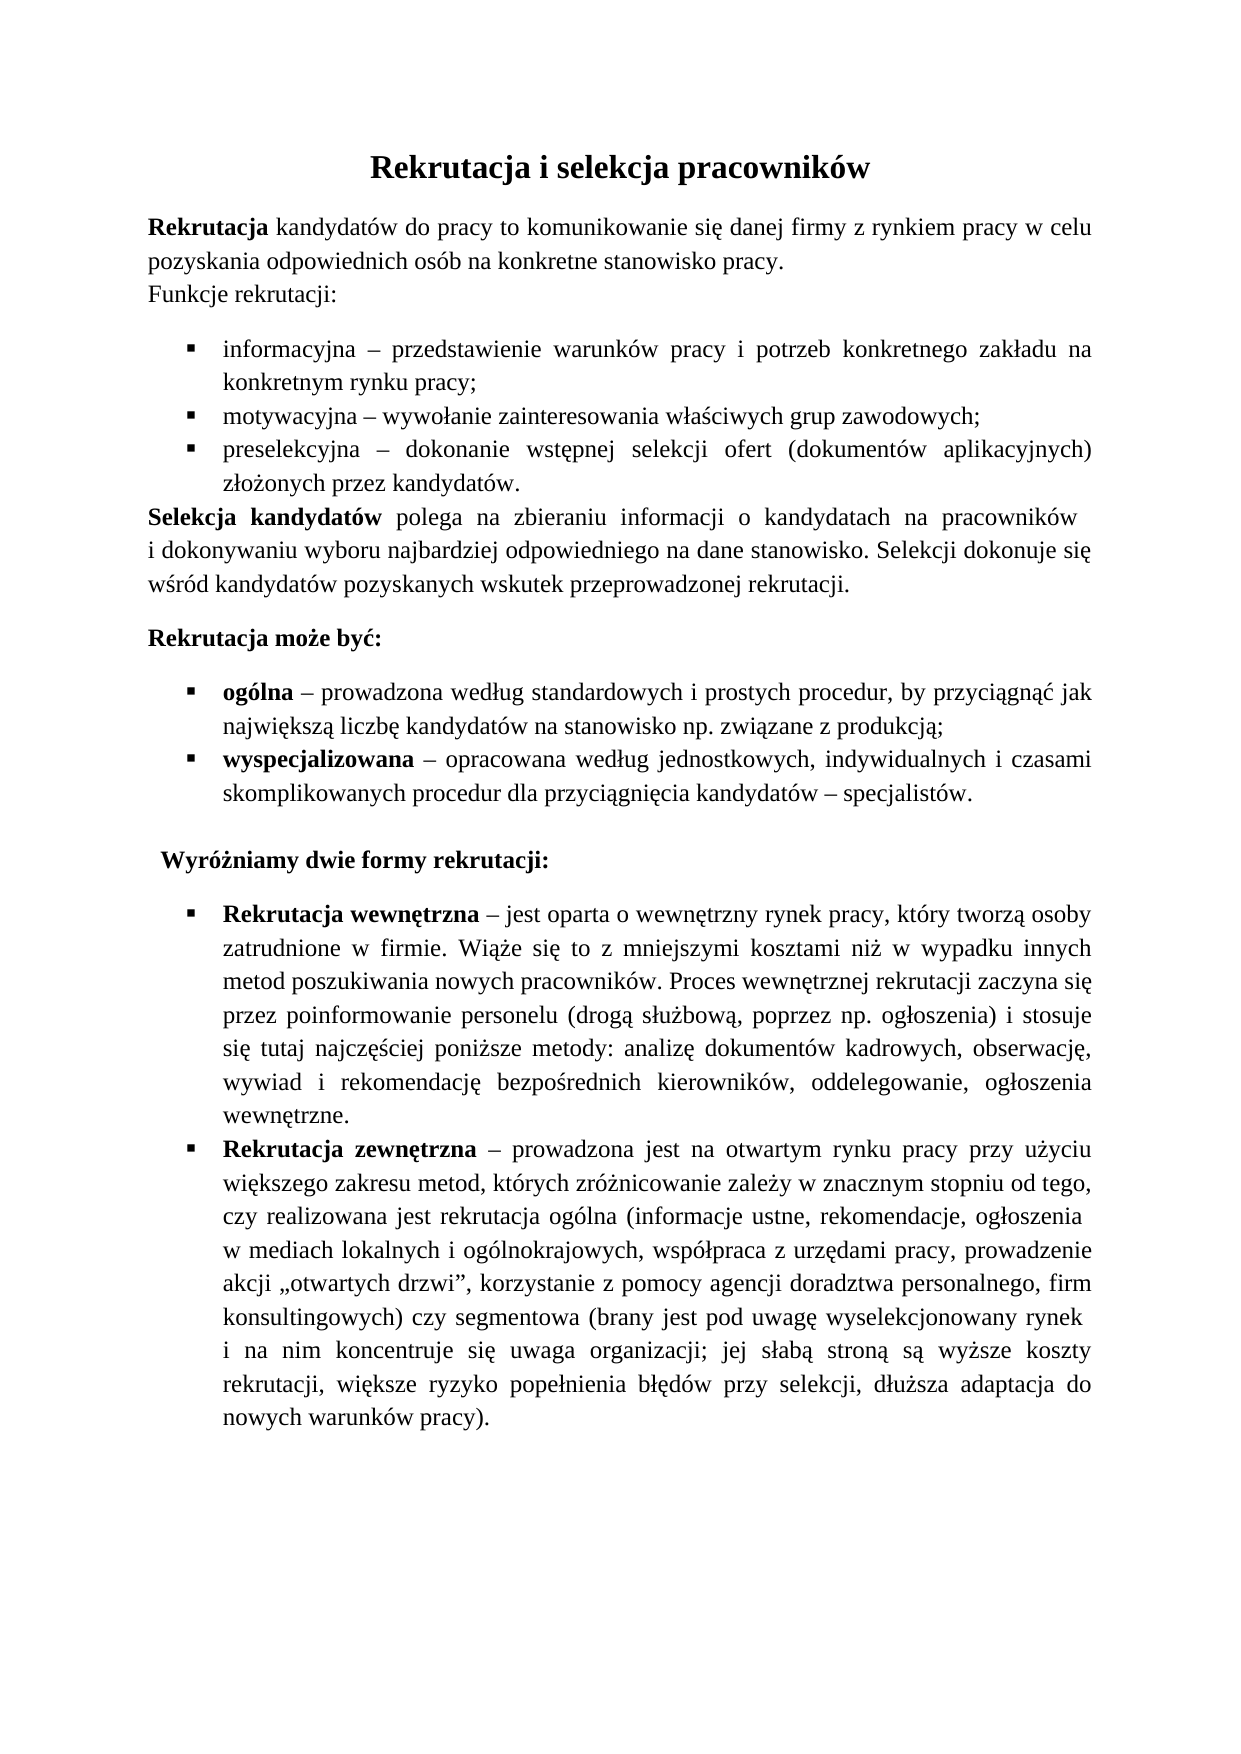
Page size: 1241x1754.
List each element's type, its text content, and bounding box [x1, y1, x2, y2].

text Funkcje rekrutacji: [148, 279, 1093, 308]
list Rekrutacja zewnętrzna – prowadzona jest na otwartym rynku pracy przy użyciu większego zakresu metod, których zróżnicowanie zależy w znacznym stopniu od tego, czy realizowana jest rekrutacja ogólna (informacje ustne, rekomendacje, ogłoszenia w mediach lokalnych i ogólnokrajowych, współpraca z urzędami pracy, prowadzenie akcji „otwartych drzwi”, korzystanie z pomocy agencji doradztwa personalnego, firm konsultingowych) czy segmentowa (brany jest pod uwagę wyselekcjonowany rynek i na nim koncentruje się uwaga organizacji; jej słabą stroną są wyższe koszty rekrutacji, większe ryzyko popełnienia błędów przy selekcji, dłuższa adaptacja do nowych warunków pracy). [185, 1134, 1093, 1431]
list preselekcyjna – dokonanie wstępnej selekcji ofert (dokumentów aplikacyjnych) złożonych przez kandydatów. [185, 434, 1093, 497]
text Selekcja kandydatów polega na zbieraniu informacji o kandydatach na pracowników i dokonywaniu wyboru najbardziej odpowiedniego na dane stanowisko. Selekcji dokonuje się wśród kandydatów pozyskanych wskutek przeprowadzonej rekrutacji. [148, 502, 1093, 597]
list Rekrutacja wewnętrzna – jest oparta o wewnętrzny rynek pracy, który tworzą osoby zatrudnione w firmie. Wiąże się to z mniejszymi kosztami niż w wypadku innych metod poszukiwania nowych pracowników. Proces wewnętrznej rekrutacji zaczyna się przez poinformowanie personelu (drogą służbową, poprzez np. ogłoszenia) i stosuje się tutaj najczęściej poniższe metody: analizę dokumentów kadrowych, obserwację, wywiad i rekomendację bezpośrednich kierowników, oddelegowanie, ogłoszenia wewnętrzne. [185, 899, 1093, 1129]
text Rekrutacja kandydatów do pracy to komunikowanie się danej firmy z rynkiem pracy w celu pozyskania odpowiednich osób na konkretne stanowisko pracy. [148, 212, 1093, 275]
text Rekrutacja może być: [148, 623, 1093, 652]
list wyspecjalizowana – opracowana według jednostkowych, indywidualnych i czasami skomplikowanych procedur dla przyciągnięcia kandydatów – specjalistów. [185, 744, 1093, 807]
list ogólna – prowadzona według standardowych i prostych procedur, by przyciągnąć jak największą liczbę kandydatów na stanowisko np. związane z produkcją; [185, 677, 1093, 740]
list informacyjna – przedstawienie warunków pracy i potrzeb konkretnego zakładu na konkretnym rynku pracy; [185, 334, 1093, 396]
text Rekrutacja i selekcja pracowników [148, 148, 1093, 186]
text Wyróżniamy dwie formy rekrutacji: [148, 845, 1093, 874]
list motywacyjna – wywołanie zainteresowania właściwych grup zawodowych; [185, 401, 1093, 430]
